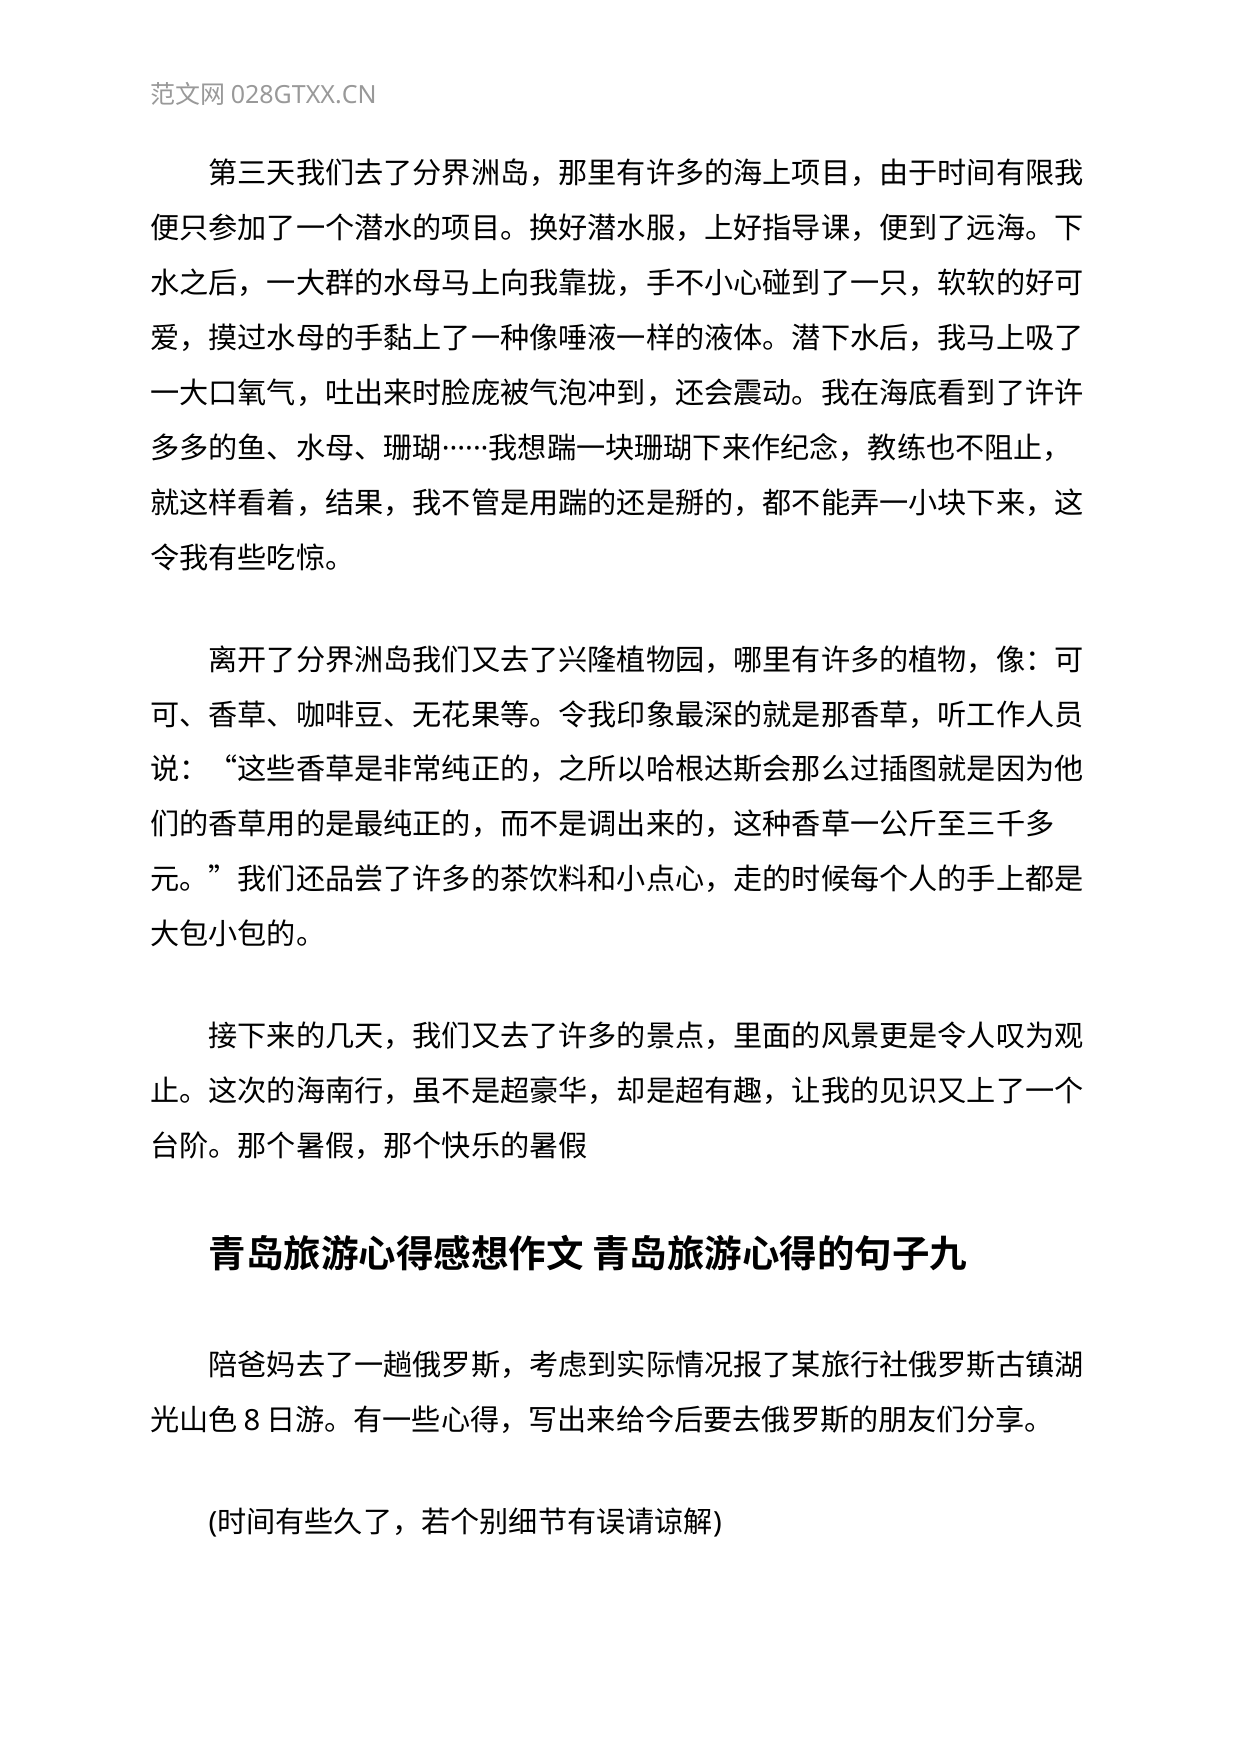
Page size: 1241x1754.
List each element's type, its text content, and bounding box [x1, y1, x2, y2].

text 第三天我们去了分界洲岛，那里有许多的海上项目，由于时间有限我便只参加了一个潜水的项目。换好潜水服，上好指导课，便到了远海。下水之后，一大群的水母马上向我靠拢，手不小心碰到了一只，软软的好可爱，摸过水母的手黏上了一种像唾液一样的液体。潜下水后，我马上吸了一大口氧气，吐出来时脸庞被气泡冲到，还会震动。我在海底看到了许许多多的鱼、水母、珊瑚······我想踹一块珊瑚下来作纪念，教练也不阻止，就这样看着，结果，我不管是用踹的还是掰的，都不能弄一小块下来，这令我有些吃惊。 [150, 150, 1090, 577]
text 离开了分界洲岛我们又去了兴隆植物园，哪里有许多的植物，像：可可、香草、咖啡豆、无花果等。令我印象最深的就是那香草，听工作人员说：“这些香草是非常纯正的，之所以哈根达斯会那么过插图就是因为他们的香草用的是最纯正的，而不是调出来的，这种香草一公斤至三千多元。”我们还品尝了许多的茶饮料和小点心，走的时候每个人的手上都是大包小包的。 [150, 636, 1090, 953]
text (时间有些久了，若个别细节有误请谅解) [150, 1498, 1090, 1541]
text 接下来的几天，我们又去了许多的景点，里面的风景更是令人叹为观止。这次的海南行，虽不是超豪华，却是超有趣，让我的见识又上了一个台阶。那个暑假，那个快乐的暑假 [150, 1012, 1090, 1164]
text 陪爸妈去了一趟俄罗斯，考虑到实际情况报了某旅行社俄罗斯古镇湖光山色8日游。有一些心得，写出来给今后要去俄罗斯的朋友们分享。 [150, 1341, 1090, 1439]
text 青岛旅游心得感想作文 青岛旅游心得的句子九 [150, 1224, 1090, 1278]
